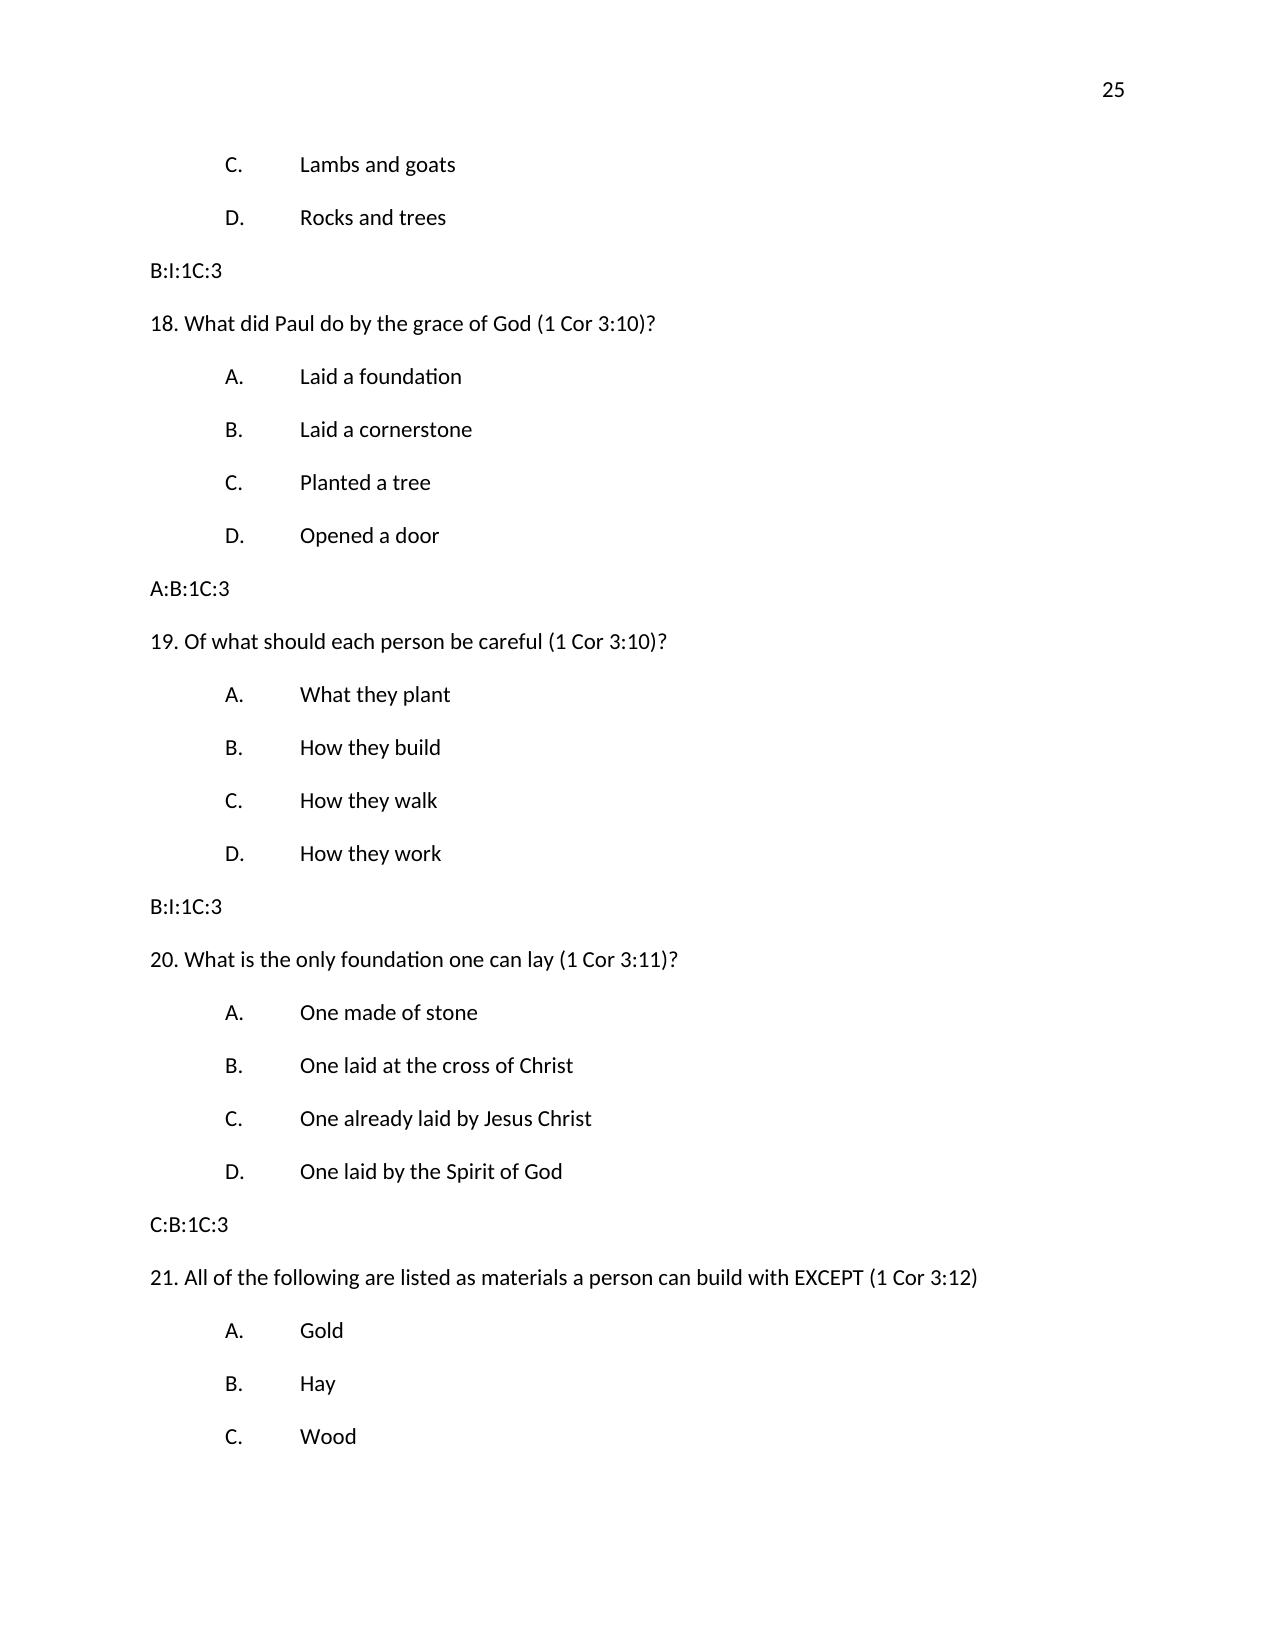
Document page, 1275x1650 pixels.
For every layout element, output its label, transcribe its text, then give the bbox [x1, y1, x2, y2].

text B:I:1C:3 [150, 256, 1125, 284]
text B. Hay [150, 1369, 1125, 1397]
text A. What they plant [150, 680, 1125, 708]
text 19. Of what should each person be careful (1 Cor 3:10)? [150, 627, 1125, 655]
text 20. What is the only foundation one can lay (1 Cor 3:11)? [150, 945, 1125, 973]
text D. How they work [150, 839, 1125, 867]
text C. Lambs and goats [150, 150, 1125, 178]
text B:I:1C:3 [150, 892, 1125, 920]
text D. One laid by the Spirit of God [150, 1157, 1125, 1185]
text 21. All of the following are listed as materials a person can build with EXCEPT (1 Cor 3:12) [150, 1263, 1125, 1291]
text D. Rocks and trees [150, 203, 1125, 231]
text C. Planted a tree [150, 468, 1125, 496]
text B. One laid at the cross of Christ [150, 1051, 1125, 1079]
text B. How they build [150, 733, 1125, 761]
text A. Gold [150, 1316, 1125, 1344]
text C. Wood [150, 1422, 1125, 1451]
text A. Laid a foundation [150, 362, 1125, 390]
text C. How they walk [150, 786, 1125, 814]
text A. One made of stone [150, 998, 1125, 1026]
text B. Laid a cornerstone [150, 415, 1125, 443]
text C:B:1C:3 [150, 1210, 1125, 1238]
text D. Opened a door [150, 521, 1125, 549]
text A:B:1C:3 [150, 574, 1125, 602]
text C. One already laid by Jesus Christ [150, 1104, 1125, 1132]
text 18. What did Paul do by the grace of God (1 Cor 3:10)? [150, 309, 1125, 337]
